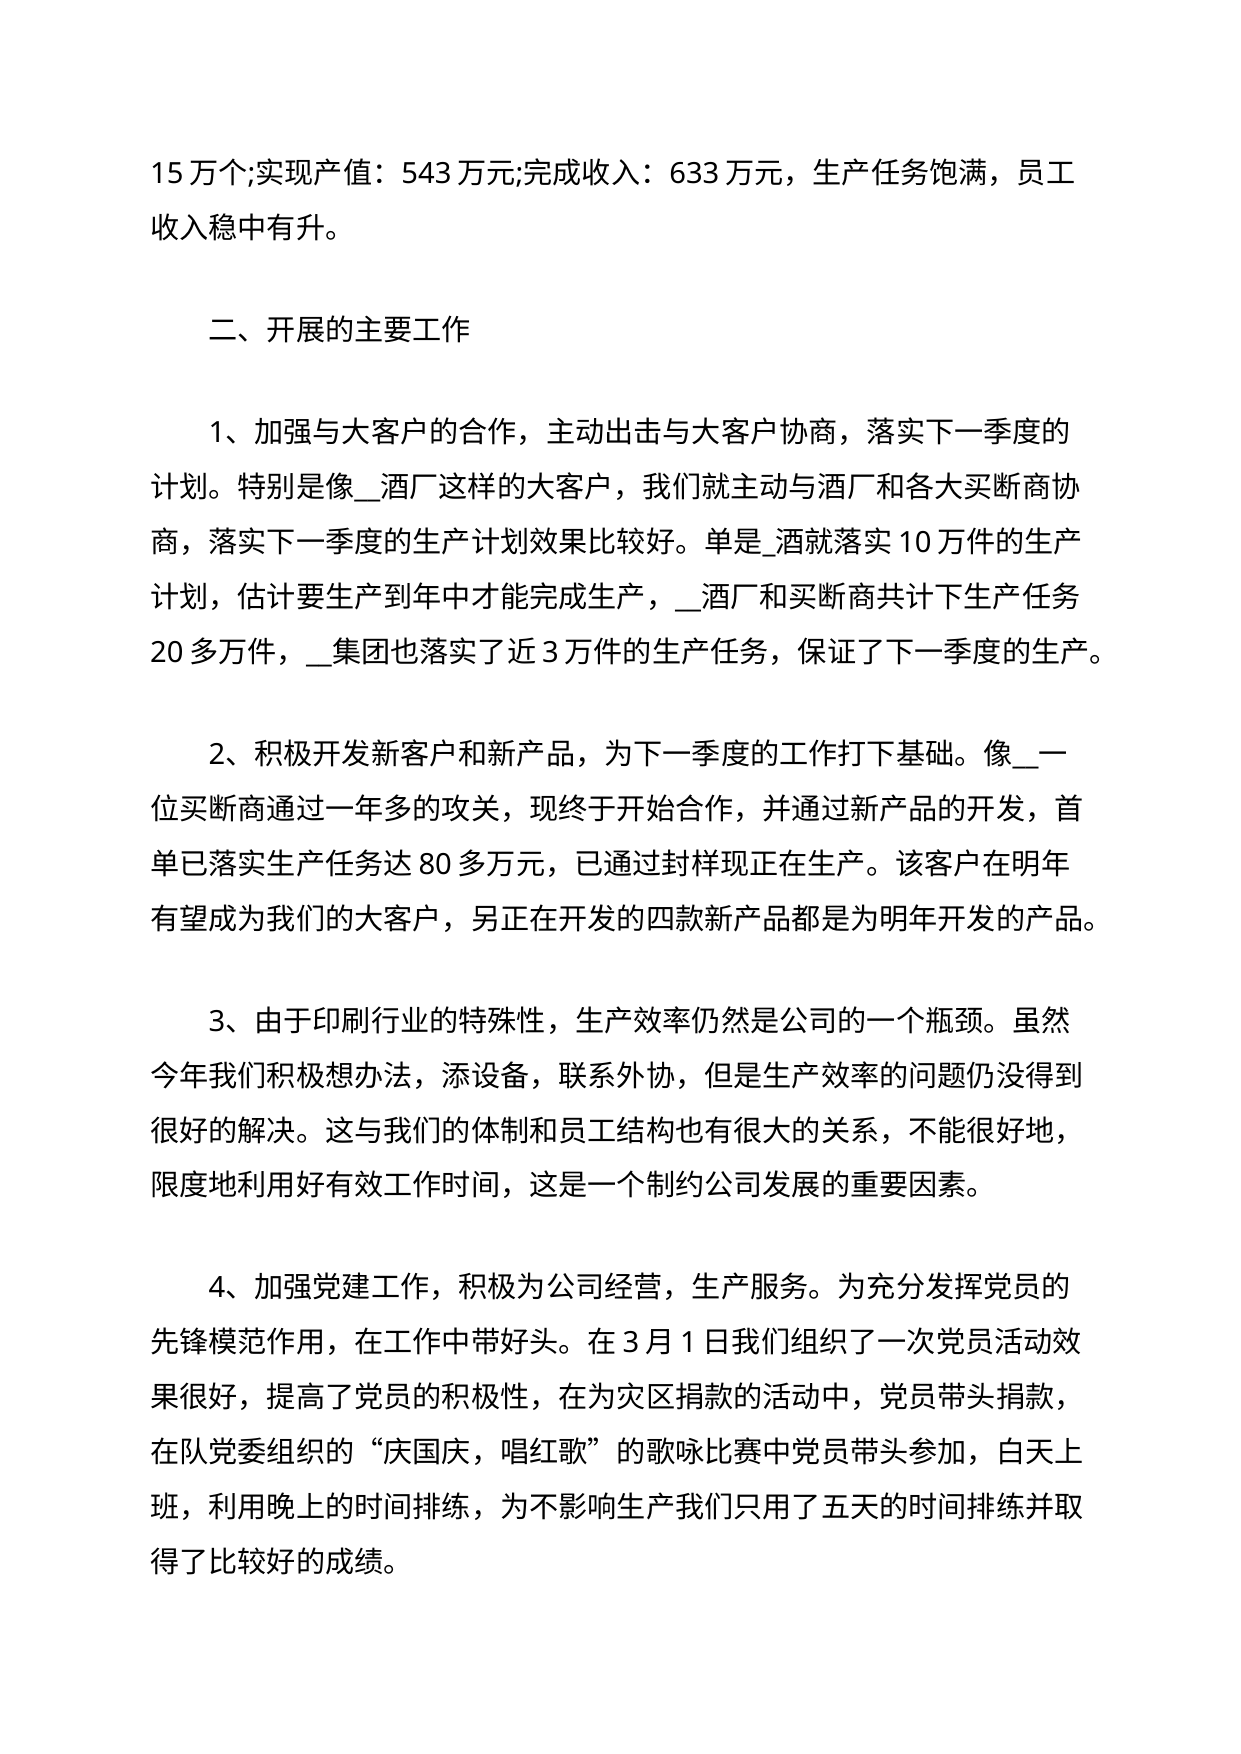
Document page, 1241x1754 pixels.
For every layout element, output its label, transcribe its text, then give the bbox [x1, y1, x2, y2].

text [150, 150, 1090, 247]
text 1、加强与大客户的合作，主动出击与大客户协商，落实下一季度的计划。特别是像__酒厂这样的大客户，我们就主动与酒厂和各大买断商协商，落实下一季度的生产计划效果比较好。单是_酒就落实10万件的生产计划，估计要生产到年中才能完成生产，__酒厂和买断商共计下生产任务20多万件，__集团也落实了近3万件的生产任务，保证了下一季度的生产。 [150, 408, 1090, 671]
text 4、加强党建工作，积极为公司经营，生产服务。为充分发挥党员的先锋模范作用，在工作中带好头。在3月1日我们组织了一次党员活动效果很好，提高了党员的积极性，在为灾区捐款的活动中，党员带头捐款，在队党委组织的“庆国庆，唱红歌”的歌咏比赛中党员带头参加，白天上班，利用晚上的时间排练，为不影响生产我们只用了五天的时间排练并取得了比较好的成绩。 [150, 1264, 1090, 1581]
text 二、开展的主要工作 [150, 307, 1090, 349]
text 3、由于印刷行业的特殊性，生产效率仍然是公司的一个瓶颈。虽然今年我们积极想办法，添设备，联系外协，但是生产效率的问题仍没得到很好的解决。这与我们的体制和员工结构也有很大的关系，不能很好地，限度地利用好有效工作时间，这是一个制约公司发展的重要因素。 [150, 997, 1090, 1204]
text 2、积极开发新客户和新产品，为下一季度的工作打下基础。像__一位买断商通过一年多的攻关，现终于开始合作，并通过新产品的开发，首单已落实生产任务达80多万元，已通过封样现正在生产。该客户在明年有望成为我们的大客户，另正在开发的四款新产品都是为明年开发的产品。 [150, 731, 1090, 938]
